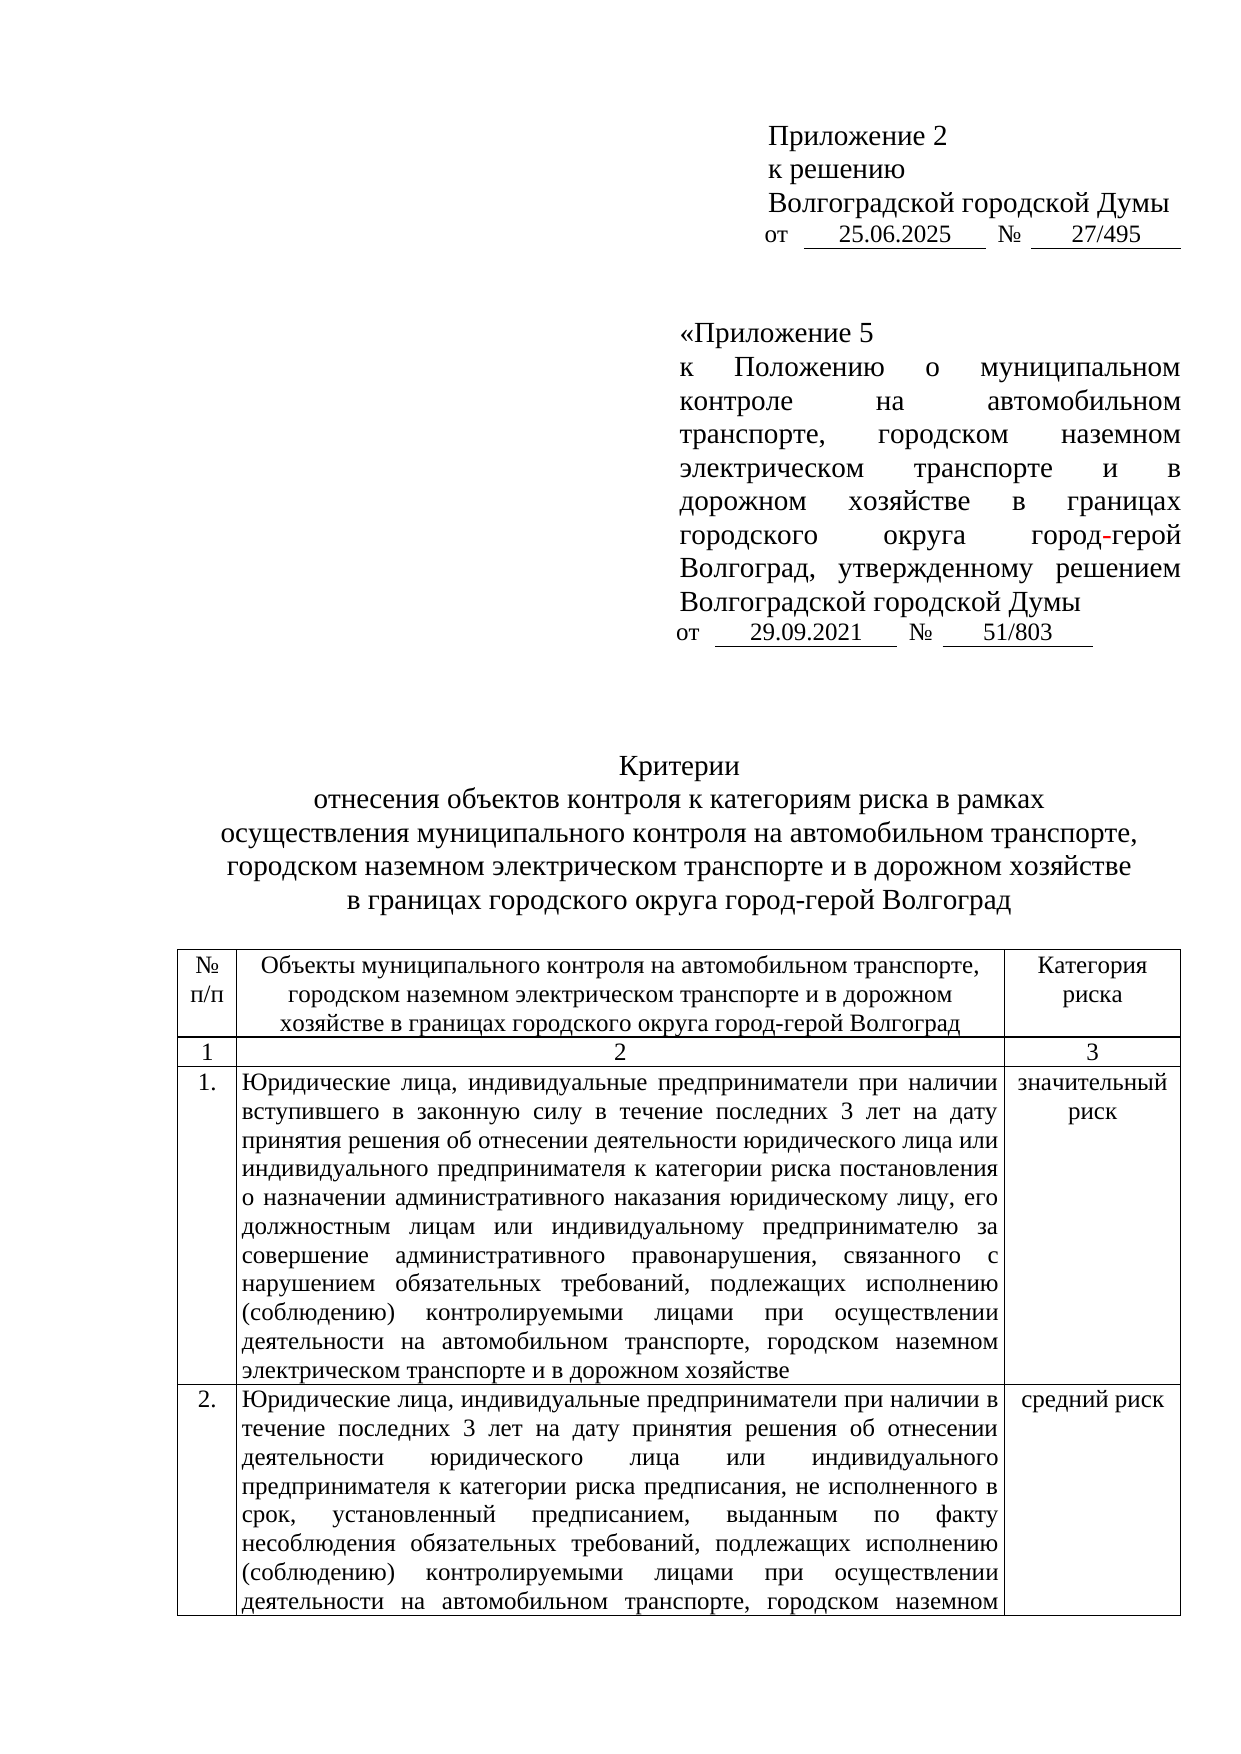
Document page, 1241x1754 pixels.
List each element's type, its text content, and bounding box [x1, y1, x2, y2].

table_header № [897, 618, 942, 646]
table_header Объекты муниципального контроля на автомобильном транспорте, городском наземном электрическом транспорте и в дорожном хозяйстве в границах городского округа город-герой Волгоград [237, 950, 1004, 1036]
table_header от [753, 219, 804, 247]
table_header 29.09.2021 [715, 618, 897, 646]
table_cell значительный риск [1005, 1067, 1180, 1383]
table_header Категория риска [1005, 950, 1180, 1036]
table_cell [237, 1385, 1004, 1614]
table_cell Юридические лица, индивидуальные предприниматели при наличии вступившего в законную силу в течение последних 3 лет на дату принятия решения об отнесении деятельности юридического лица или индивидуального предпринимателя к категории риска постановления о назначении административного наказания юридическому лицу, его должностным лицам или индивидуальному предпринимателю за совершение административного правонарушения, связанного с нарушением обязательных требований, подлежащих исполнению (соблюдению) контролируемыми лицами при осуществлении деятельности на автомобильном транспорте, городском наземном электрическом транспорте и в дорожном хозяйстве [237, 1067, 1004, 1383]
table_header от [665, 618, 715, 646]
table_cell 1. [178, 1067, 236, 1383]
table_header 25.06.2025 [804, 219, 986, 247]
text отнесения объектов контроля к категориям риска в рамках [177, 781, 1181, 815]
table_cell средний риск [1005, 1385, 1180, 1614]
text к Положению о муниципальном контроле на автомобильном транспорте, городском наземном электрическом транспорте и в дорожном хозяйстве в границах городского округа город-герой Волгоград, утвержденному решением Волгоградской городской Думы [679, 349, 1181, 617]
table_cell 3 [1005, 1038, 1180, 1066]
text «Приложение 5 [679, 316, 1181, 349]
text Критерии [177, 748, 1181, 781]
table_cell 1 [178, 1038, 236, 1066]
text к решению [768, 152, 1181, 185]
text в границах городского округа город-герой Волгоград [177, 882, 1181, 916]
text Приложение 2 [768, 118, 1181, 152]
text осуществления муниципального контроля на автомобильном транспорте, [177, 815, 1181, 848]
table_header № [986, 219, 1031, 247]
table_cell 2. [178, 1385, 236, 1614]
table_header № п/п [178, 950, 236, 1036]
table_cell 2 [237, 1038, 1004, 1066]
text Волгоградской городской Думы [768, 185, 1181, 219]
table_header 27/495 [1031, 219, 1181, 247]
text городском наземном электрическом транспорте и в дорожном хозяйстве [177, 848, 1181, 882]
table_header 51/803 [943, 618, 1093, 646]
